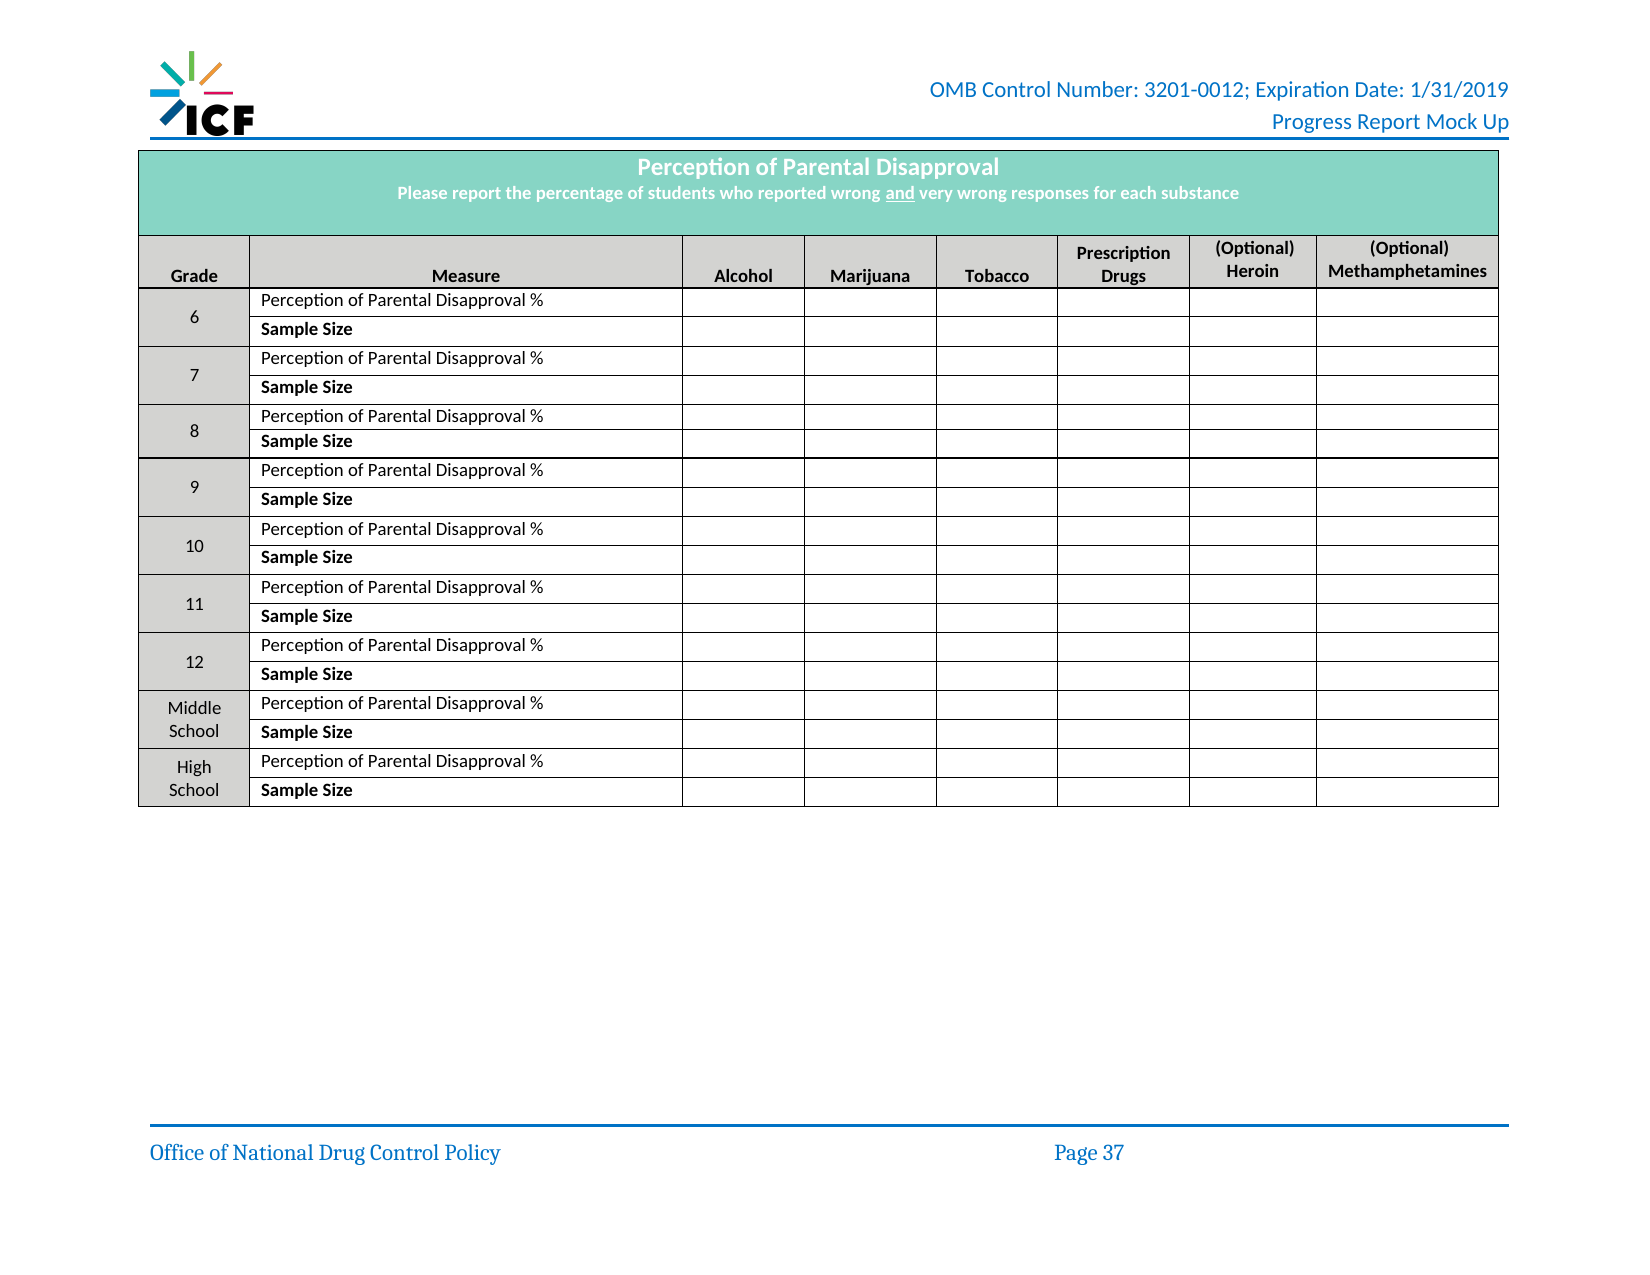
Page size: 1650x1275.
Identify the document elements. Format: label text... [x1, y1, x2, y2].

table_cell [937, 633, 1057, 661]
table_cell [1317, 459, 1498, 487]
table_cell [683, 289, 804, 316]
table_cell (Optional) Methamphetamines [1317, 236, 1498, 287]
table_cell [683, 430, 804, 457]
table_cell [1317, 488, 1498, 516]
table_cell [805, 517, 936, 545]
table_cell [683, 604, 804, 632]
table_cell [937, 376, 1057, 404]
table_cell [1058, 517, 1189, 545]
table_cell [1317, 749, 1498, 777]
table_cell [1190, 459, 1316, 487]
table_cell [1190, 546, 1316, 574]
table_cell [1058, 633, 1189, 661]
table_cell [1317, 633, 1498, 661]
table_cell Perception of Parental Disapproval % [250, 517, 682, 545]
table_cell Perception of Parental Disapproval % [250, 575, 682, 603]
table_cell [1058, 376, 1189, 404]
table_cell [1058, 488, 1189, 516]
table_cell Sample Size [250, 488, 682, 516]
table_cell 9 [139, 459, 249, 516]
table_cell [683, 575, 804, 603]
table_cell [805, 604, 936, 632]
table_cell [937, 289, 1057, 316]
table_cell Perception of Parental Disapproval % [250, 347, 682, 374]
table_cell [1190, 575, 1316, 603]
table_cell Perception of Parental Disapproval % [250, 459, 682, 487]
table_cell 10 [139, 517, 249, 574]
table_cell [937, 691, 1057, 719]
table_cell [805, 662, 936, 690]
table_cell Measure [250, 236, 682, 287]
table_cell [1058, 778, 1189, 806]
table_cell 12 [139, 633, 249, 690]
table_cell [1058, 317, 1189, 346]
table_cell [1317, 517, 1498, 545]
table_cell 11 [139, 575, 249, 632]
table_cell [1190, 517, 1316, 545]
table_cell [1317, 604, 1498, 632]
table_cell [1190, 347, 1316, 374]
table_cell [1317, 405, 1498, 428]
table_cell [805, 459, 936, 487]
table_cell [1317, 720, 1498, 748]
table_cell [1190, 488, 1316, 516]
table_cell [1317, 376, 1498, 404]
table_cell Sample Size [250, 546, 682, 574]
table_cell [937, 662, 1057, 690]
table_cell [937, 317, 1057, 346]
table_cell [937, 749, 1057, 777]
table_cell [1190, 720, 1316, 748]
table_cell [805, 430, 936, 457]
table_cell [683, 488, 804, 516]
table_cell [683, 749, 804, 777]
table_cell Sample Size [250, 317, 682, 346]
table_cell [937, 575, 1057, 603]
table_cell [683, 691, 804, 719]
table_cell Sample Size [250, 604, 682, 632]
table_cell [805, 749, 936, 777]
table_cell [937, 546, 1057, 574]
table_cell [1058, 662, 1189, 690]
table_cell Perception of Parental Disapproval % [250, 405, 682, 428]
table_cell [805, 778, 936, 806]
table_cell 6 [139, 289, 249, 346]
table_cell [1317, 317, 1498, 346]
table_cell [805, 289, 936, 316]
table_cell [805, 347, 936, 374]
table_cell 8 [139, 405, 249, 457]
table_cell [1058, 691, 1189, 719]
table_cell Alcohol [683, 236, 804, 287]
table_cell Sample Size [250, 430, 682, 457]
table_cell [683, 662, 804, 690]
table_cell [1190, 317, 1316, 346]
table_cell [1190, 376, 1316, 404]
table_header Perception of Parental Disapproval Please report the percentage of students who reported wrong and very wrong responses for each substance [139, 151, 1498, 235]
table_cell [1058, 604, 1189, 632]
table_cell [937, 517, 1057, 545]
table_cell [937, 459, 1057, 487]
table_cell Perception of Parental Disapproval % [250, 289, 682, 316]
table_cell [1190, 778, 1316, 806]
table_cell [1058, 459, 1189, 487]
table_cell [937, 720, 1057, 748]
table_cell [805, 405, 936, 428]
table_cell [937, 405, 1057, 428]
table_cell [683, 517, 804, 545]
table_cell [1190, 633, 1316, 661]
table_cell (Optional) Heroin [1190, 236, 1316, 287]
table_cell [1190, 691, 1316, 719]
table_cell [1317, 546, 1498, 574]
table_cell [1317, 778, 1498, 806]
table_cell [805, 720, 936, 748]
table_cell Perception of Parental Disapproval % [250, 633, 682, 661]
table_cell [683, 317, 804, 346]
table_cell Grade [139, 236, 249, 287]
table_cell Sample Size [250, 778, 682, 806]
table_cell [1058, 720, 1189, 748]
table_cell [1190, 749, 1316, 777]
table_cell [1190, 405, 1316, 428]
table_cell [1058, 546, 1189, 574]
table_cell High School [139, 749, 249, 806]
table_cell [937, 604, 1057, 632]
table_cell [805, 317, 936, 346]
table_cell [937, 488, 1057, 516]
table_cell [683, 405, 804, 428]
table_cell Middle School [139, 691, 249, 748]
table_cell [805, 633, 936, 661]
table_cell 7 [139, 347, 249, 404]
table_cell [1190, 604, 1316, 632]
table_cell [1058, 575, 1189, 603]
table_cell [805, 376, 936, 404]
table_cell [1317, 691, 1498, 719]
table_cell [683, 347, 804, 374]
table_cell [1317, 662, 1498, 690]
table_cell [805, 546, 936, 574]
table_cell Perception of Parental Disapproval % [250, 691, 682, 719]
table_cell [1190, 430, 1316, 457]
table_cell [683, 546, 804, 574]
table_cell [937, 430, 1057, 457]
table_cell [937, 347, 1057, 374]
table_cell Sample Size [250, 720, 682, 748]
table_cell Prescription Drugs [1058, 236, 1189, 287]
table_cell [1317, 575, 1498, 603]
table_cell [1317, 289, 1498, 316]
table_cell Perception of Parental Disapproval % [250, 749, 682, 777]
table_cell [1190, 662, 1316, 690]
table_cell [683, 459, 804, 487]
table_cell [1058, 749, 1189, 777]
table_cell [1317, 430, 1498, 457]
table_cell [683, 778, 804, 806]
picture [150, 51, 254, 136]
table_cell [683, 376, 804, 404]
table_cell [805, 488, 936, 516]
table_cell [1317, 347, 1498, 374]
table_cell [805, 575, 936, 603]
table_cell Sample Size [250, 376, 682, 404]
table_cell [1190, 289, 1316, 316]
table_cell [683, 720, 804, 748]
table_cell [683, 633, 804, 661]
table_cell [1058, 405, 1189, 428]
table_cell [1058, 430, 1189, 457]
table_cell [1058, 347, 1189, 374]
table_cell [937, 778, 1057, 806]
table_cell Tobacco [937, 236, 1057, 287]
table_cell [1058, 289, 1189, 316]
table_cell Marijuana [805, 236, 936, 287]
table_cell Sample Size [250, 662, 682, 690]
table_cell [805, 691, 936, 719]
